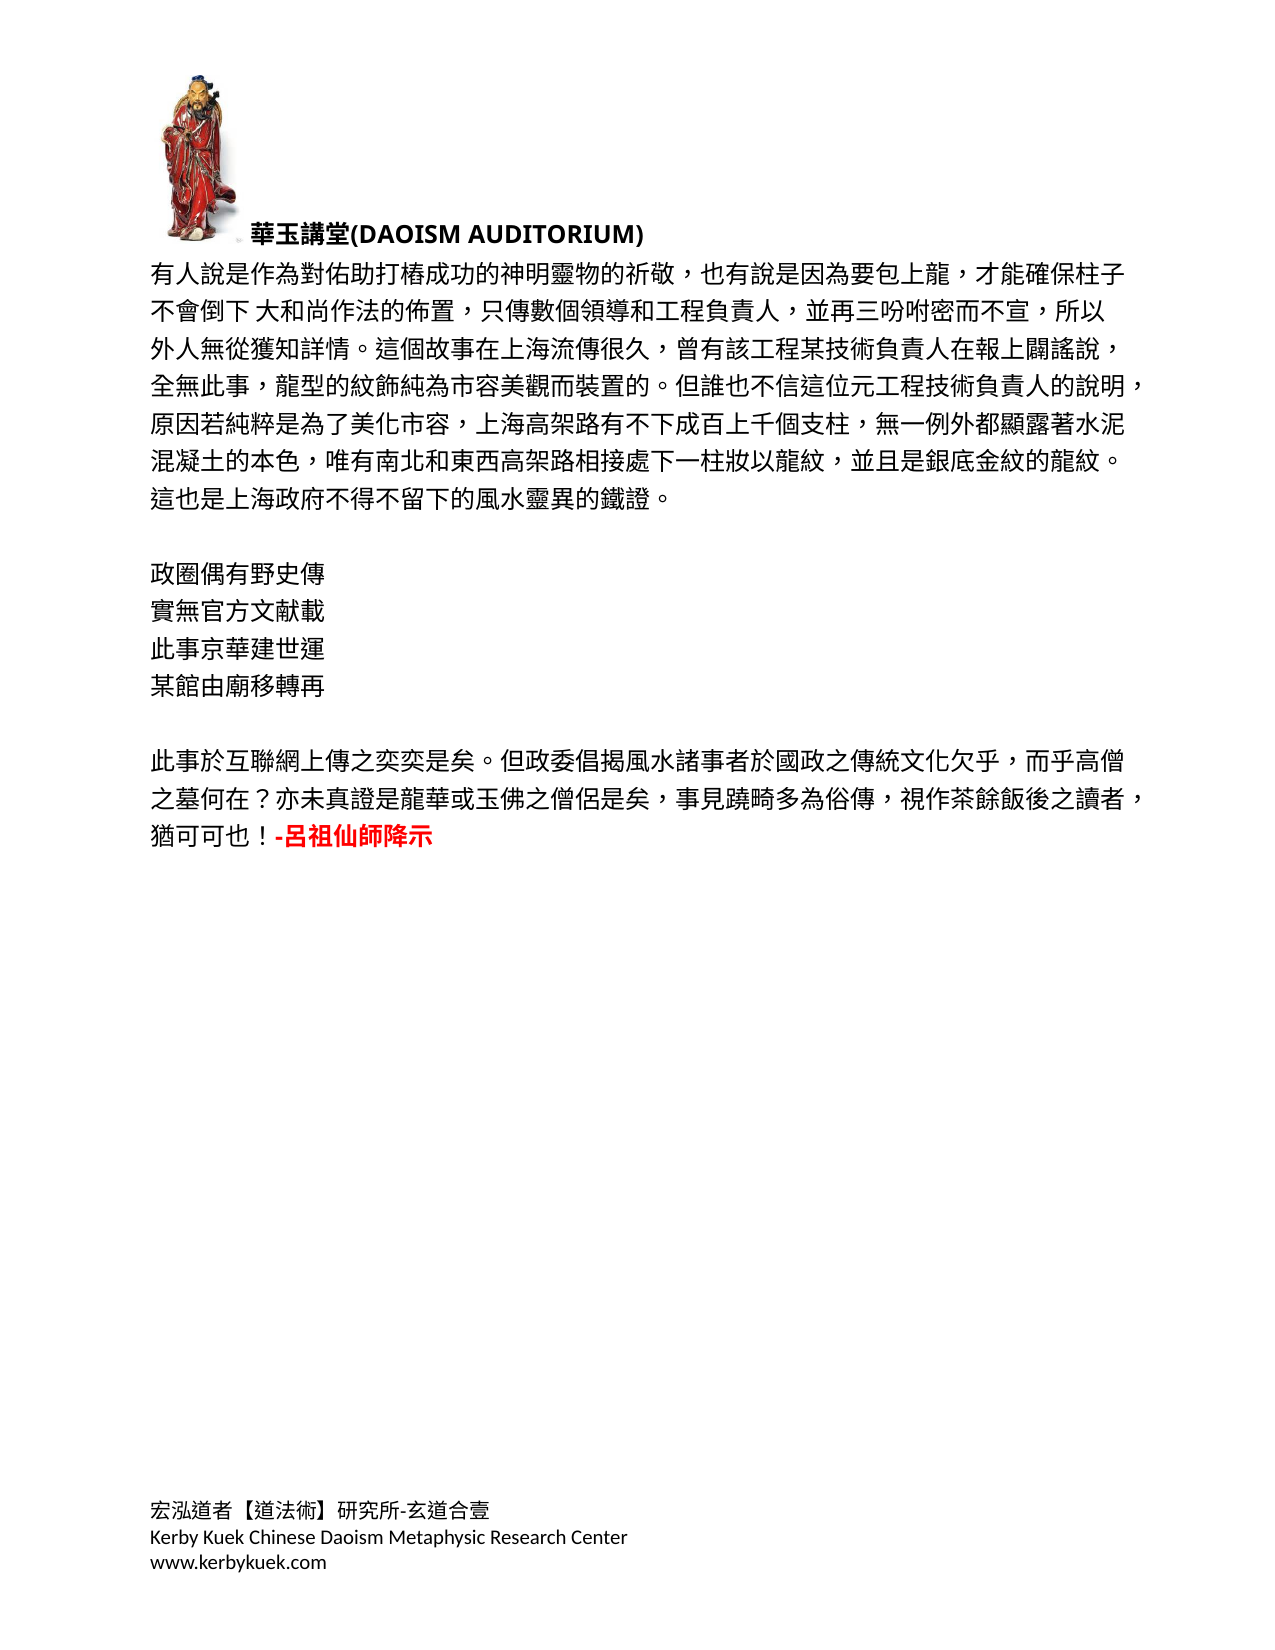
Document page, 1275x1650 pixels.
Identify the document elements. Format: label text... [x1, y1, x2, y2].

text 實無官方文献載 [150, 591, 1125, 629]
text 某館由廟移轉再 [150, 666, 1125, 704]
text 此事於互聯網上傳之奕奕是矣。但政委倡揭風水諸事者於國政之傳統文化欠乎，而乎高僧之墓何在？亦未真證是龍華或玉佛之僧侶是矣，事見蹺畸多為俗傳，視作茶餘飯後之讀者，猶可可也！-呂祖仙師降示 [150, 741, 1125, 854]
text 此事京華建世運 [150, 629, 1125, 666]
picture [150, 75, 244, 244]
text 政圈偶有野史傳 [150, 554, 1125, 591]
